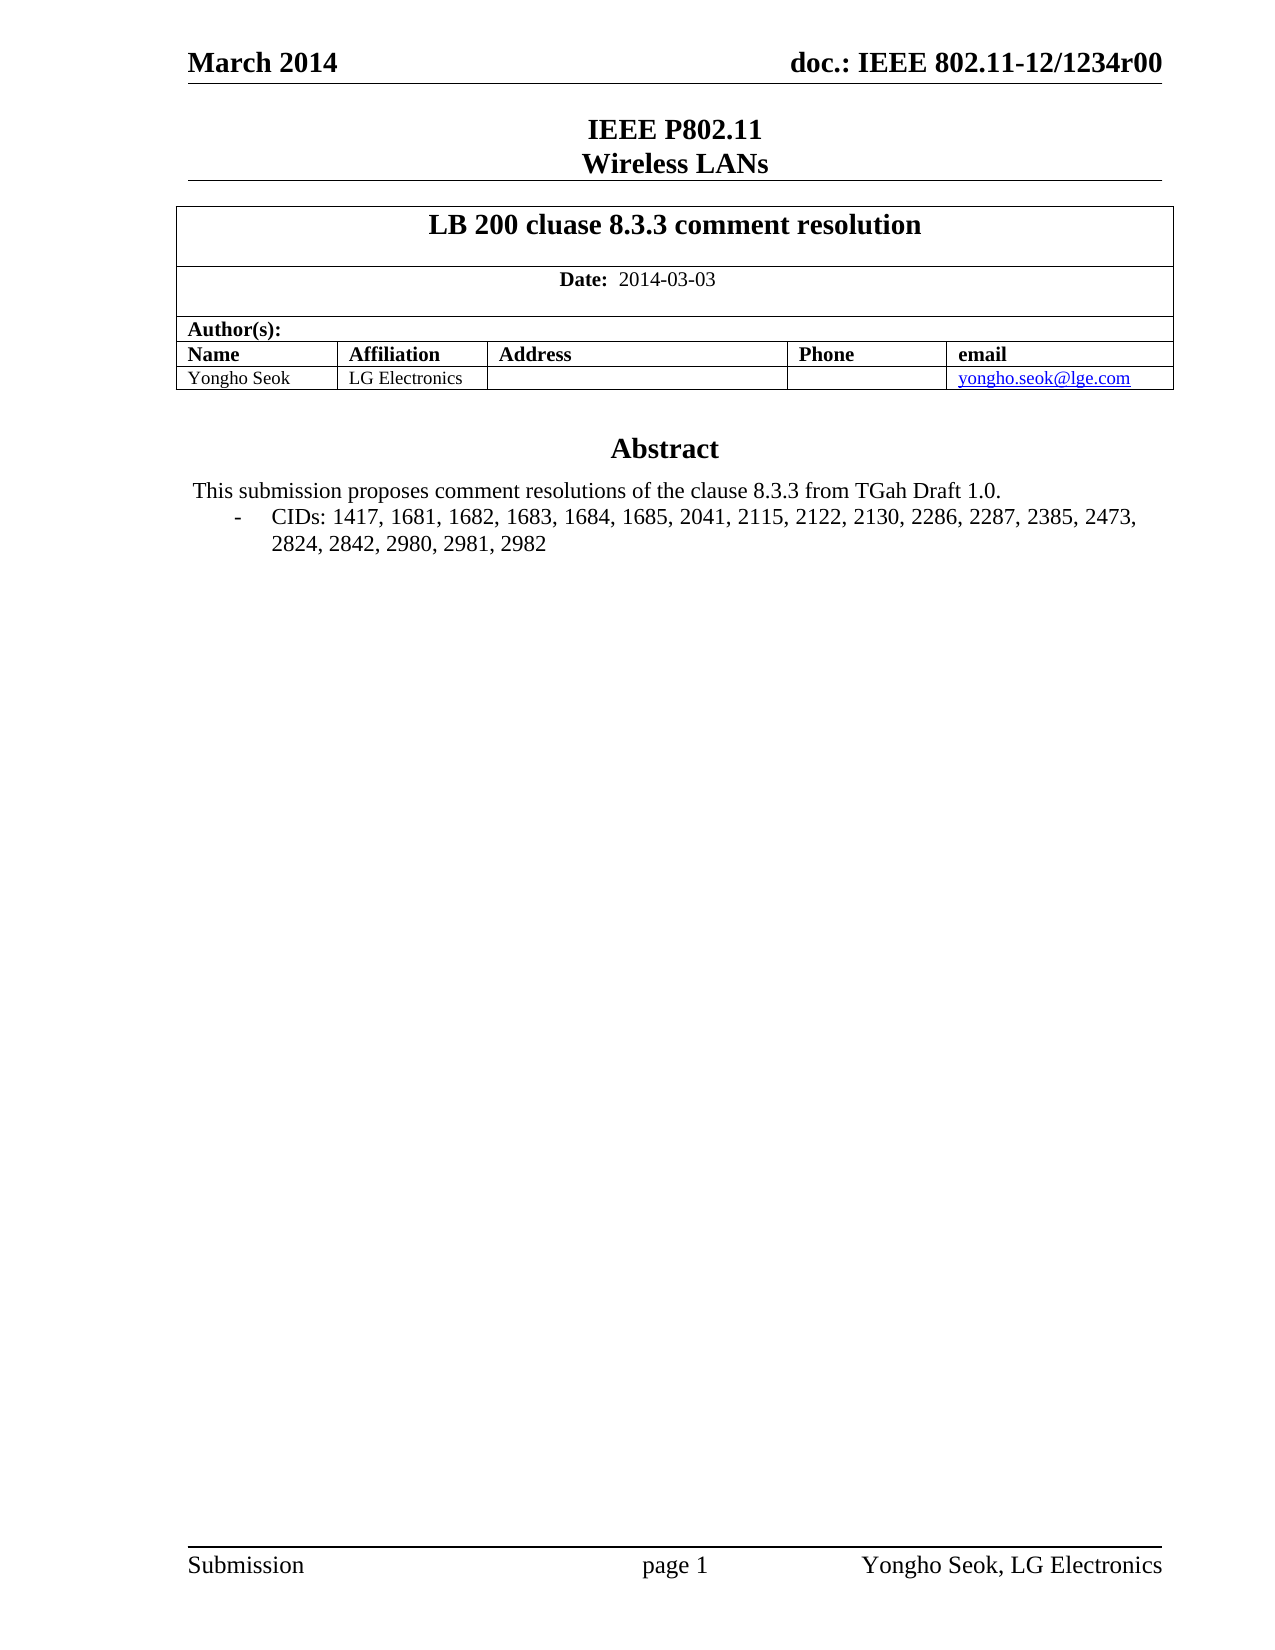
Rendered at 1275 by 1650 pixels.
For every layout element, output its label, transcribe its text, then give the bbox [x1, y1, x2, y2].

text IEEE P802.11 Wireless LANs [187, 112, 1162, 181]
table_cell Date: 2014-03-03 [177, 267, 1173, 316]
table_cell Author(s): [177, 317, 1173, 341]
table_cell [788, 367, 946, 389]
table_cell LG Electronics [338, 367, 487, 389]
table_cell Name [177, 342, 337, 366]
table_cell Yongho Seok [177, 367, 337, 389]
table_cell email [947, 342, 1173, 366]
table_cell Affiliation [338, 342, 487, 366]
table_cell Address [488, 342, 787, 366]
table_header LB 200 cluase 8.3.3 comment resolution [177, 207, 1173, 266]
table_cell yongho.seok@lge.com [947, 367, 1173, 389]
table_cell Phone [788, 342, 946, 366]
table_cell [488, 367, 787, 389]
